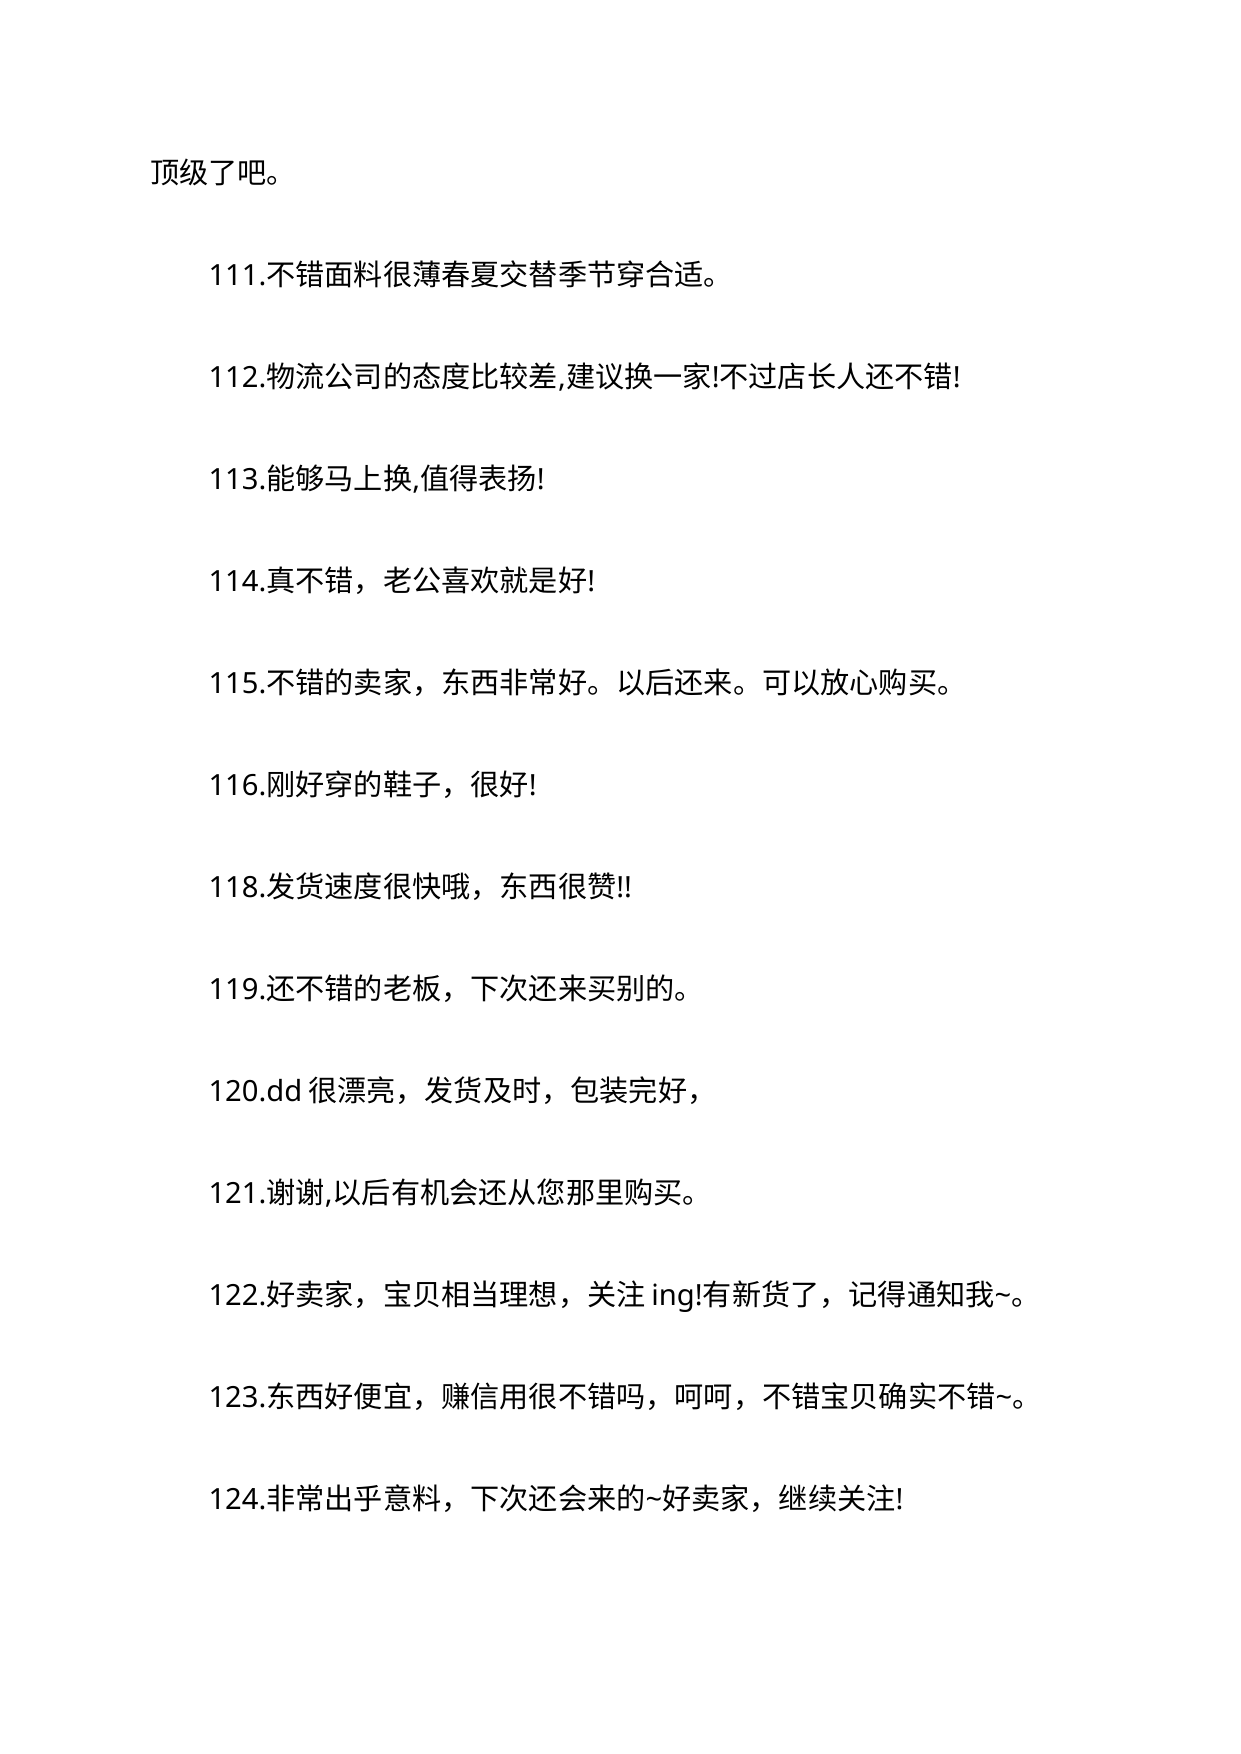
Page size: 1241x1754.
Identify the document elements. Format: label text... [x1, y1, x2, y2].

text 124.非常出乎意料，下次还会来的~好卖家，继续关注! [150, 1476, 1090, 1518]
text 122.好卖家，宝贝相当理想，关注ing!有新货了，记得通知我~。 [150, 1272, 1090, 1314]
text 114.真不错，老公喜欢就是好! [150, 558, 1090, 600]
text 116.刚好穿的鞋子，很好! [150, 762, 1090, 804]
text 121.谢谢,以后有机会还从您那里购买。 [150, 1169, 1090, 1212]
text 111.不错面料很薄春夏交替季节穿合适。 [150, 252, 1090, 294]
text 113.能够马上换,值得表扬! [150, 456, 1090, 498]
text 118.发货速度很快哦，东西很赞!! [150, 864, 1090, 906]
text 115.不错的卖家，东西非常好。以后还来。可以放心购买。 [150, 660, 1090, 702]
text 119.还不错的老板，下次还来买别的。 [150, 966, 1090, 1008]
text 120.dd很漂亮，发货及时，包装完好， [150, 1068, 1090, 1110]
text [150, 150, 1090, 192]
text 123.东西好便宜，赚信用很不错吗，呵呵，不错宝贝确实不错~。 [150, 1373, 1090, 1416]
text 112.物流公司的态度比较差,建议换一家!不过店长人还不错! [150, 354, 1090, 396]
